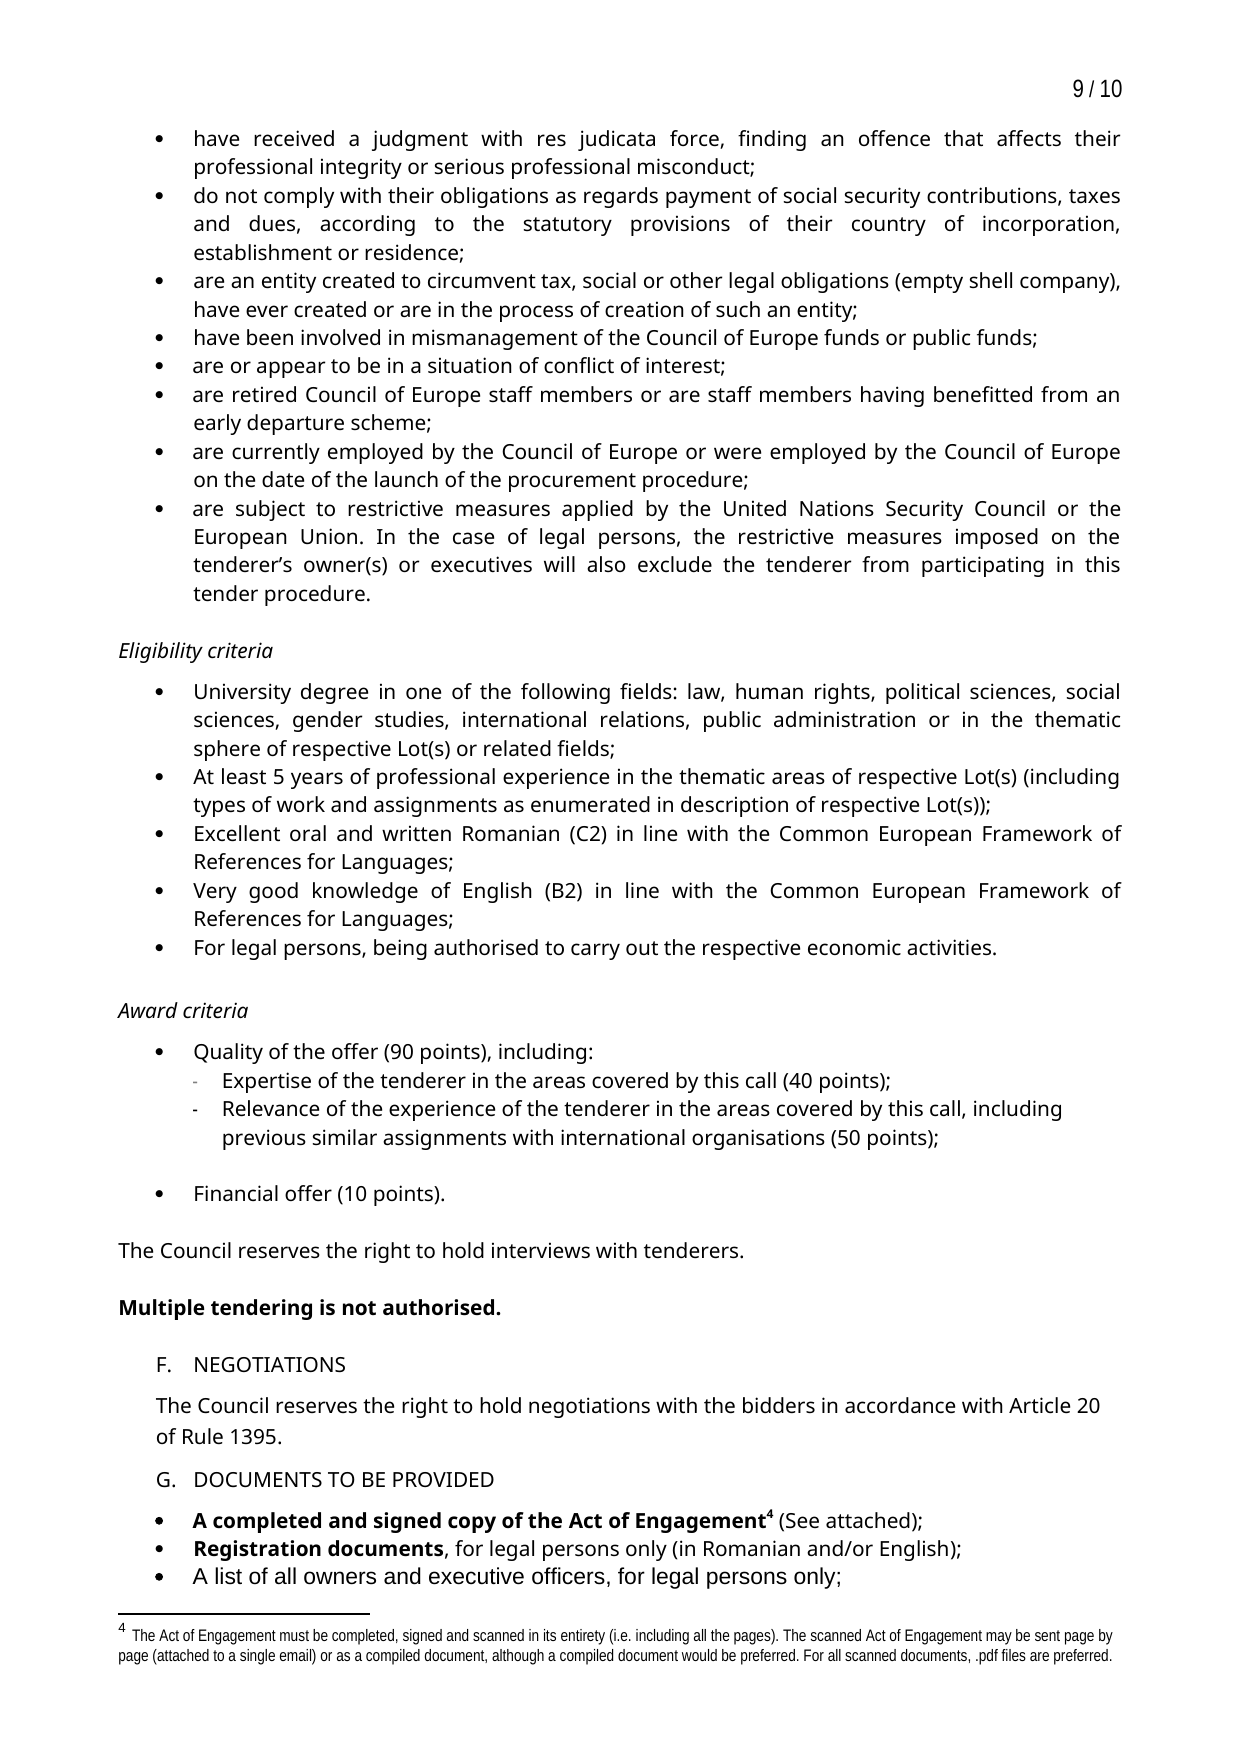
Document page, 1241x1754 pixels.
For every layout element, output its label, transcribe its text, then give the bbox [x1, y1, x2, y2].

text Award criteria [118, 996, 1122, 1025]
list have received a judgment with res judicata force, finding an offence that affects their professional integrity or serious professional misconduct; [156, 124, 1122, 181]
list For legal persons, being authorised to carry out the respective economic activities. [156, 933, 1122, 961]
list have been involved in mismanagement of the Council of Europe funds or public funds; [156, 323, 1122, 352]
list Excellent oral and written Romanian (C2) in line with the Common European Framework of References for Languages; [156, 819, 1122, 876]
list are currently employed by the Council of Europe or were employed by the Council of Europe on the date of the launch of the procurement procedure; [156, 437, 1122, 494]
list are retired Council of Europe staff members or are staff members having benefitted from an early departure scheme; [156, 380, 1122, 437]
list University degree in one of the following fields: law, human rights, political sciences, social sciences, gender studies, international relations, public administration or in the thematic sphere of respective Lot(s) or related fields; [156, 677, 1122, 762]
text The Council reserves the right to hold interviews with tenderers. [118, 1236, 1122, 1265]
text The Council reserves the right to hold negotiations with the bidders in accordance with Article 20 of Rule 1395. [156, 1391, 1122, 1450]
list are or appear to be in a situation of conflict of interest; [156, 352, 1122, 380]
list Expertise of the tenderer in the areas covered by this call (40 points); [192, 1066, 1122, 1094]
list At least 5 years of professional experience in the thematic areas of respective Lot(s) (including types of work and assignments as enumerated in description of respective Lot(s)); [156, 762, 1122, 819]
list Financial offer (10 points). [156, 1179, 1122, 1208]
list are an entity created to circumvent tax, social or other legal obligations (empty shell company), have ever created or are in the process of creation of such an entity; [156, 266, 1122, 323]
list Very good knowledge of English (B2) in line with the Common European Framework of References for Languages; [156, 876, 1122, 933]
text Eligibility criteria [118, 636, 1122, 664]
list Quality of the offer (90 points), including: [156, 1037, 1122, 1066]
list DOCUMENTS TO BE PROVIDED [156, 1465, 1122, 1493]
list do not comply with their obligations as regards payment of social security contributions, taxes and dues, according to the statutory provisions of their country of incorporation, establishment or residence; [156, 181, 1122, 266]
list NEGOTIATIONS [156, 1350, 1122, 1379]
list Registration documents, for legal persons only (in Romanian and/or English); [156, 1534, 1122, 1563]
list A completed and signed copy of the Act of Engagement (See attached); [155, 1506, 1122, 1534]
list are subject to restrictive measures applied by the United Nations Security Council or the European Union. In the case of legal persons, the restrictive measures imposed on the tenderer’s owner(s) or executives will also exclude the tenderer from participating in this tender procedure. [156, 494, 1122, 607]
list Relevance of the experience of the tenderer in the areas covered by this call, including previous similar assignments with international organisations (50 points); [192, 1094, 1122, 1151]
text Multiple tendering is not authorised. [118, 1293, 1122, 1322]
